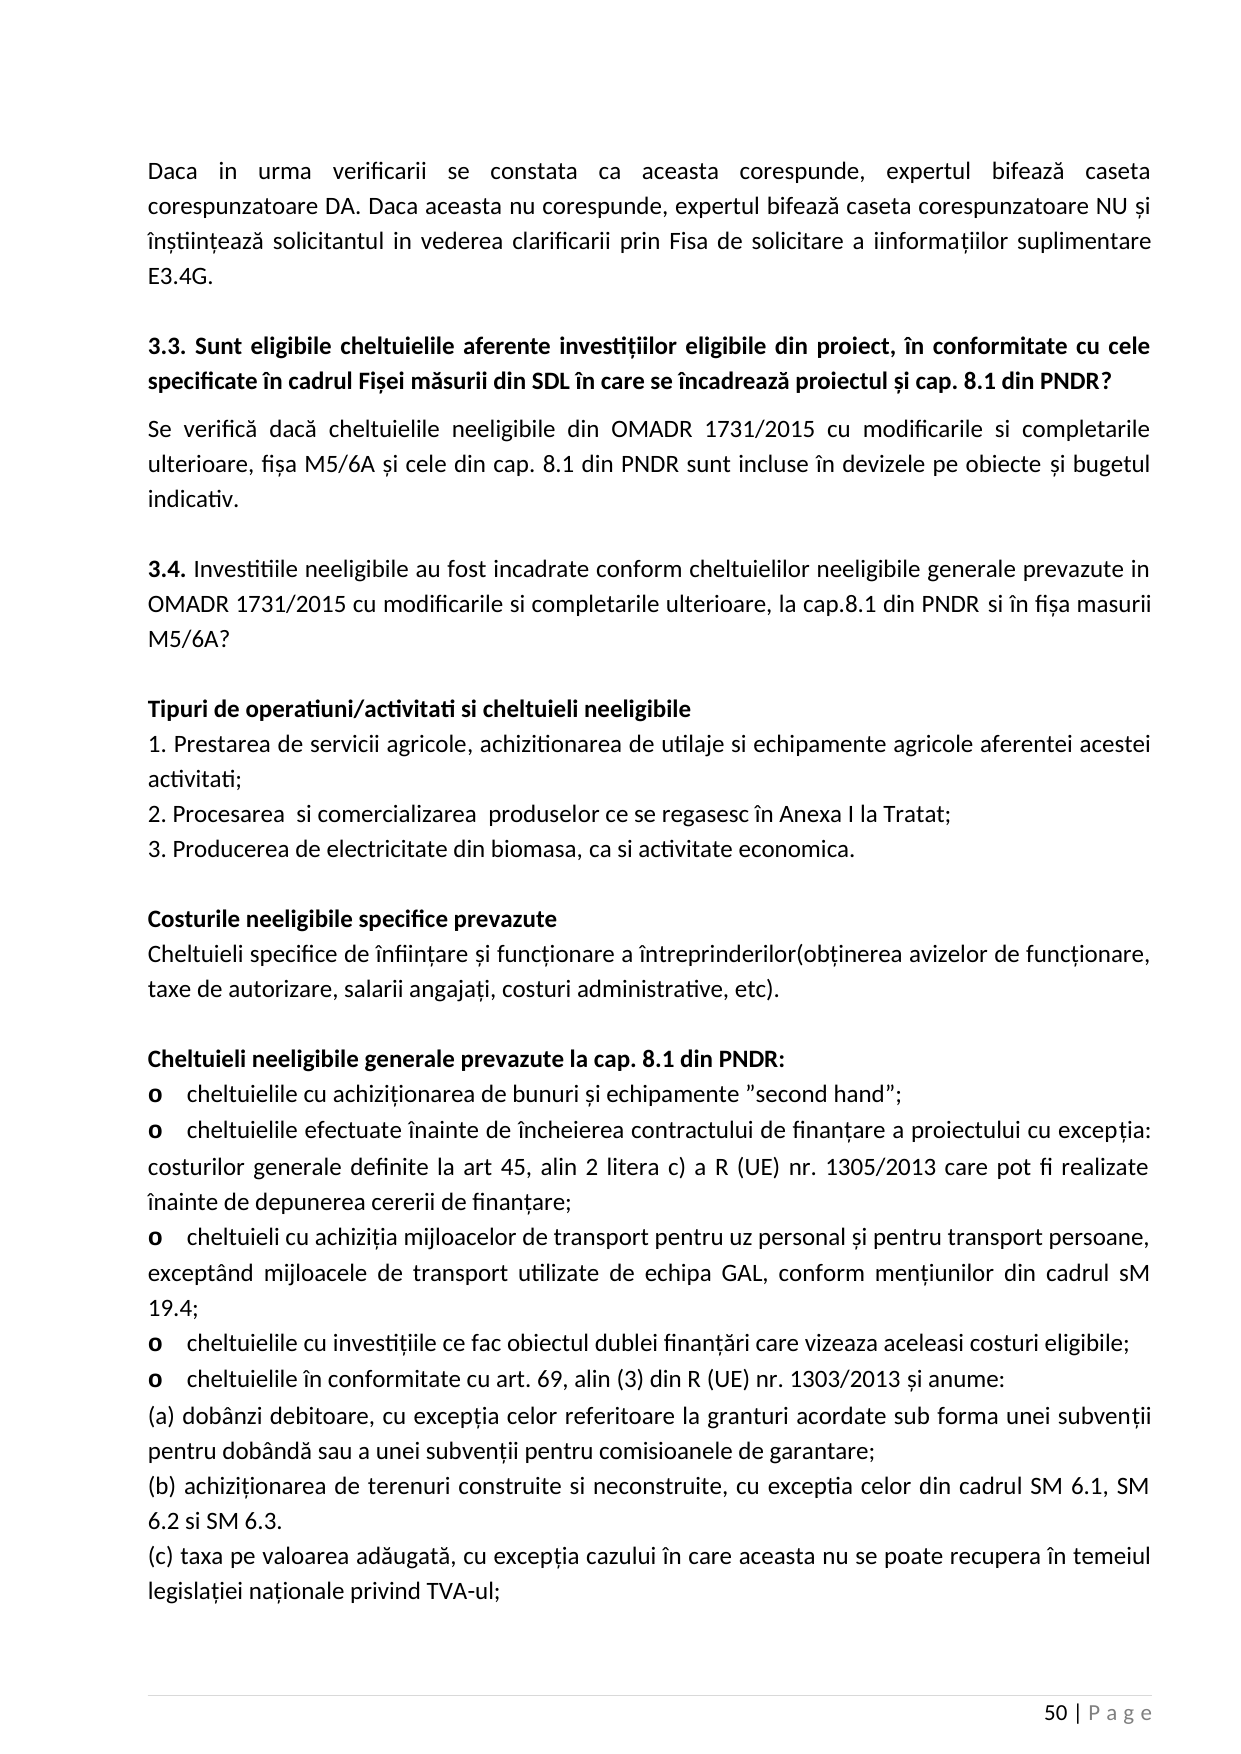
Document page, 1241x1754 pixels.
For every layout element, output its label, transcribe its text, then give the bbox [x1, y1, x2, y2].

text Cheltuieli specifice de înființare și funcționare a întreprinderilor(obținerea avizelor de funcționare, taxe de autorizare, salarii angajați, costuri administrative, etc). [148, 938, 1152, 1003]
text 2. Procesarea si comercializarea produselor ce se regasesc în Anexa I la Tratat; [148, 798, 1152, 828]
list cheltuielile în conformitate cu art. 69, alin (3) din R (UE) nr. 1303/2013 și anume: [148, 1363, 1152, 1395]
text (b) achiziţionarea de terenuri construite si neconstruite, cu exceptia celor din cadrul SM 6.1, SM 6.2 si SM 6.3. [148, 1470, 1152, 1535]
list cheltuielile cu investițiile ce fac obiectul dublei finanțări care vizeaza aceleasi costuri eligibile; [148, 1327, 1152, 1359]
text 3.3. Sunt eligibile cheltuielile aferente investițiilor eligibile din proiect, în conformitate cu cele specificate în cadrul Fișei măsurii din SDL în care se încadrează proiectul și cap. 8.1 din PNDR? [148, 331, 1152, 396]
list cheltuielile efectuate înainte de încheierea contractului de finanțare a proiectului cu excepţia: costurilor generale definite la art 45, alin 2 litera c) a R (UE) nr. 1305/2013 care pot fi realizate înainte de depunerea cererii de finanțare; [148, 1114, 1152, 1216]
text 3.4. Investitiile neeligibile au fost incadrate conform cheltuielilor neeligibile generale prevazute in OMADR 1731/2015 cu modificarile si completarile ulterioare, la cap.8.1 din PNDR si în fișa masurii M5/6A? [148, 553, 1152, 653]
text Se verifică dacă cheltuielile neeligibile din OMADR 1731/2015 cu modificarile si completarile ulterioare, fișa M5/6A și cele din cap. 8.1 din PNDR sunt incluse în devizele pe obiecte și bugetul indicativ. [148, 413, 1152, 513]
text (a) dobânzi debitoare, cu excepţia celor referitoare la granturi acordate sub forma unei subvenţii pentru dobândă sau a unei subvenţii pentru comisioanele de garantare; [148, 1400, 1152, 1465]
text 3. Producerea de electricitate din biomasa, ca si activitate economica. [148, 833, 1152, 863]
text Daca in urma verificarii se constata ca aceasta corespunde, expertul bifează caseta corespunzatoare DA. Daca aceasta nu corespunde, expertul bifează caseta corespunzatoare NU şi înştiinţează solicitantul in vederea clarificarii prin Fisa de solicitare a iinformaţiilor suplimentare E3.4G. [148, 156, 1152, 291]
text Costurile neeligibile specifice prevazute [148, 903, 1152, 933]
text 1. Prestarea de servicii agricole, achizitionarea de utilaje si echipamente agricole aferentei acestei activitati; [148, 728, 1152, 793]
text Cheltuieli neeligibile generale prevazute la cap. 8.1 din PNDR: [148, 1043, 1152, 1073]
text (c) taxa pe valoarea adăugată, cu excepţia cazului în care aceasta nu se poate recupera în temeiul legislaţiei naţionale privind TVA-ul; [148, 1540, 1152, 1605]
text Tipuri de operatiuni/activitati si cheltuieli neeligibile [148, 693, 1152, 723]
list cheltuielile cu achiziţionarea de bunuri și echipamente ”second hand”; [148, 1078, 1152, 1110]
list cheltuieli cu achiziția mijloacelor de transport pentru uz personal şi pentru transport persoane, exceptând mijloacele de transport utilizate de echipa GAL, conform mențiunilor din cadrul sM 19.4; [148, 1221, 1152, 1322]
